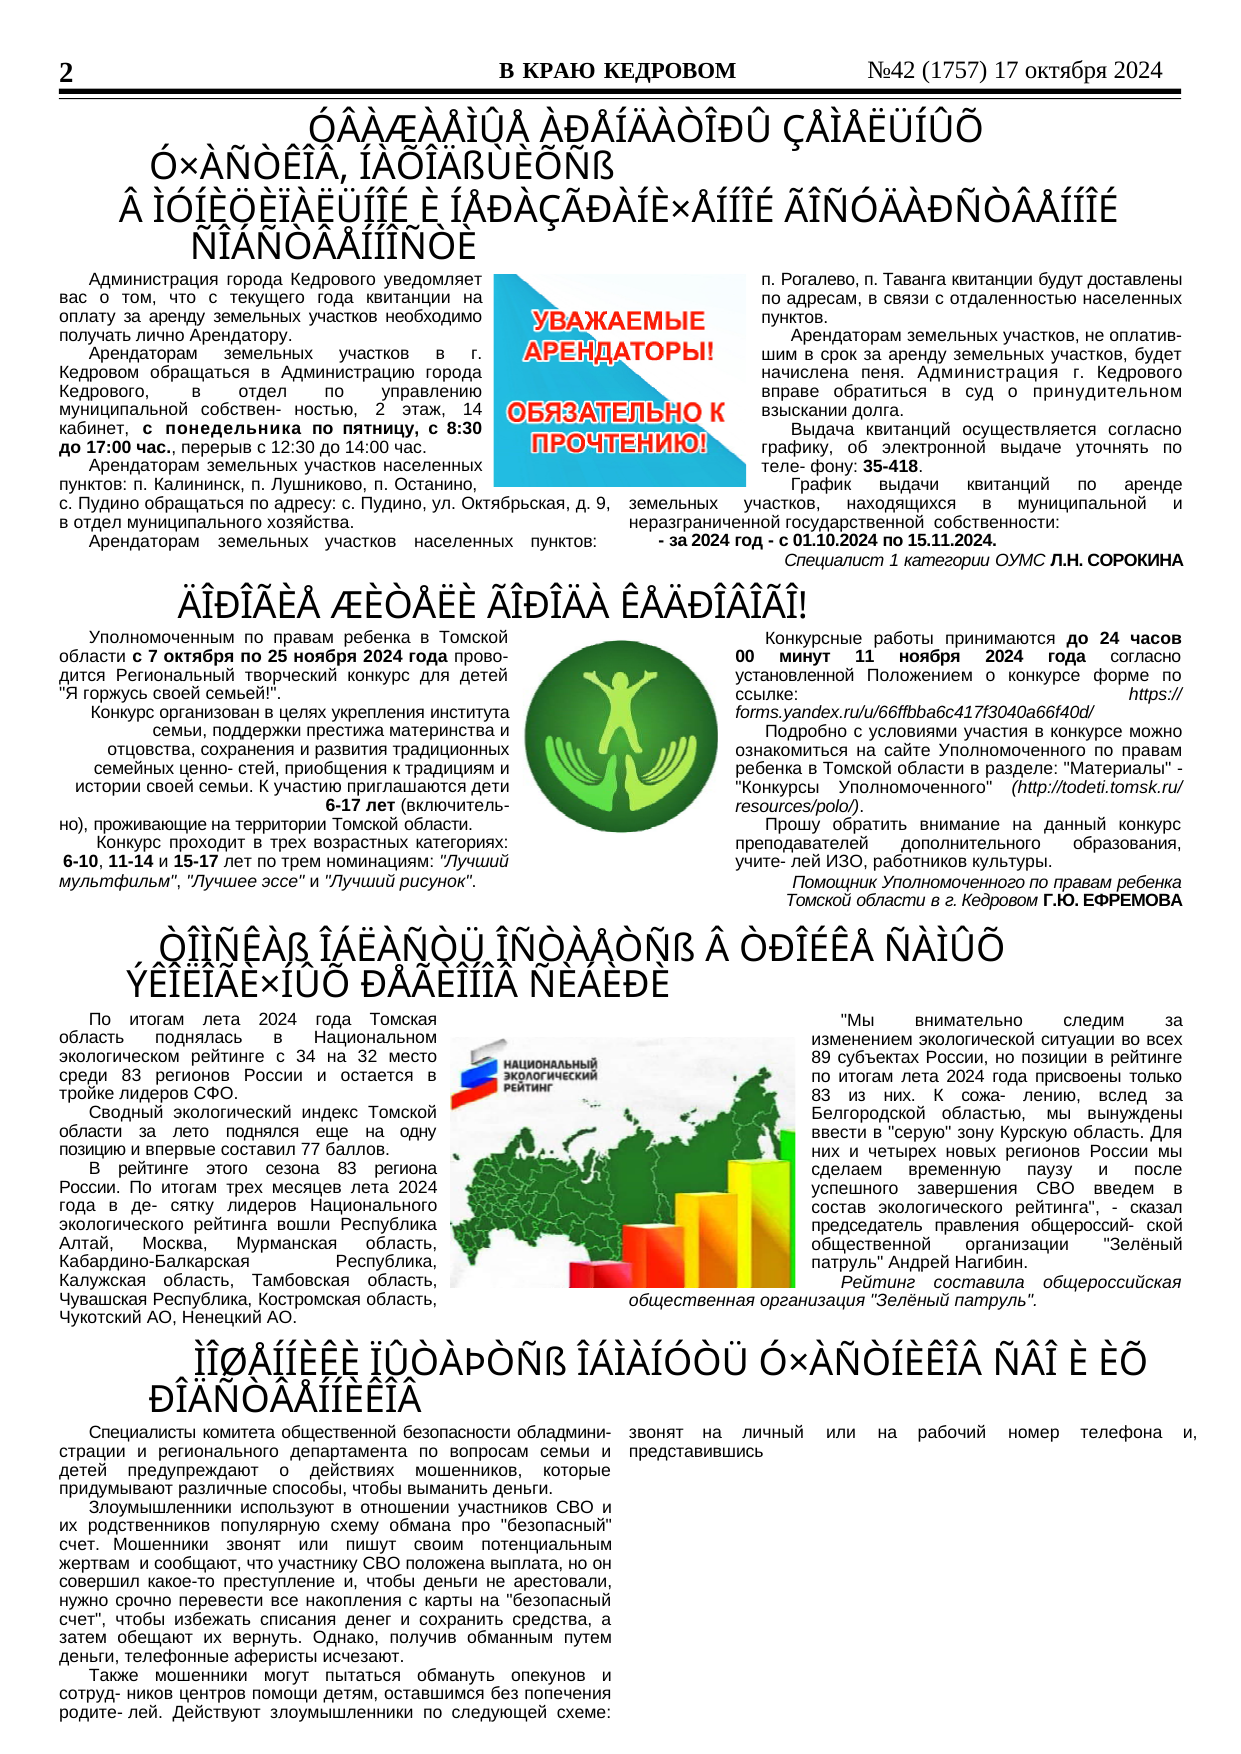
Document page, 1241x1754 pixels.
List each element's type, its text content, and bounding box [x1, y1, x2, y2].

text Уполномоченным по правам ребенка в Томской области с 7 октября по 25 ноября 2024 года прово- дится Региональный творческий конкурс для детей "Я горжусь своей семьей!". [59, 629, 508, 703]
text Арендаторам земельных участков, не оплатив- шим в срок за аренду земельных участков, будет начислена пеня. Администрация г. Кедрового вправе обратиться в суд о принудительном взыскании долга. [761, 327, 1182, 420]
subtitle Â ÌÓÍÈÖÈÏÀËÜÍÎÉ È ÍÅÐÀÇÃÐÀÍÈ×ÅÍÍÎÉ ÃÎÑÓÄÀÐÑÒÂÅÍÍÎÉ ÑÎÁÑÒÂÅÍÍÎÑÒÈ [118, 191, 1183, 270]
text 6-10, 11-14 и 15-17 лет по трем номинациям: "Лучший [48, 852, 509, 871]
text п. Рогалево, п. Таванга квитанции будут доставлены по адресам, в связи с отдаленностью населенных пунктов. [761, 271, 1183, 327]
picture [493, 274, 747, 487]
text Злоумышленники используют в отношении участников СВО и их родственников популярную схему обмана про "безопасный" счет. Мошенники звонят или пишут своим потенциальным жертвам и сообщают, что участнику СВО положена выплата, но он совершил какое-то преступление и, чтобы деньги не арестовали, нужно срочно перевести все накопления с карты на "безопасный счет", чтобы избежать списания денег и сохранить средства, а затем обещают их вернуть. Однако, получив обманным путем деньги, телефонные аферисты исчезают. [59, 1498, 612, 1666]
text "Мы внимательно следим за изменением экологической ситуации во всех 89 субъектах России, но позиции в рейтинге по итогам лета 2024 года присвоены только 83 из них. К сожа- лению, вслед за Белгородской областью, мы вынуждены ввести в "серую" зону Курскую область. Для них и четырех новых регионов России мы сделаем временную паузу и после успешного завершения СВО введем в состав экологического рейтинга", - сказал председатель правления общероссий- ской общественной организации "Зелёный патруль" Андрей Нагибин. [811, 1012, 1183, 1273]
text Арендаторам земельных участков населенных пунктов: п. Калининск, п. Лушниково, п. Останино, [59, 457, 483, 494]
picture [450, 1037, 796, 1288]
text Конкурс организован в целях укрепления института семьи, поддержки престижа материнства и отцовства, сохранения и развития традиционных семейных ценно- стей, приобщения к традициям и истории своей семьи. К участию приглашаются дети 6-17 лет (включитель- [59, 703, 509, 815]
text Арендаторам земельных участков в г. Кедровом обращаться в Администрацию города Кедрового, в отдел по управлению муниципальной собствен- ностью, 2 этаж, 14 кабинет, с понедельника по пятницу, с 8:30 до 17:00 час., перерыв с 12:30 до 14:00 час. [59, 345, 482, 457]
text ÓÂÀÆÀÅÌÛÅ ÀÐÅÍÄÀÒÎÐÛ ÇÅÌÅËÜÍÛÕ Ó×ÀÑÒÊÎÂ, ÍÀÕÎÄßÙÈÕÑß [149, 111, 1183, 191]
text Выдача квитанций осуществляется согласно графику, об электронной выдаче уточнять по теле- фону: 35-418. [761, 420, 1182, 476]
picture [522, 639, 718, 834]
text Специалисты комитета общественной безопасности обладмини- страции и регионального департамента по вопросам семьи и детей предупреждают о действиях мошенников, которые придумывают различные способы, чтобы выманить деньги. [59, 1424, 612, 1498]
text Также мошенники могут пытаться обмануть опекунов и сотруд- ников центров помощи детям, оставшимся без попечения родите- лей. Действуют злоумышленники по следующей схеме: звонят на личный или на рабочий номер телефона и, представившись [59, 1666, 612, 1722]
text Прошу обратить внимание на данный конкурс преподавателей дополнительного образования, учите- лей ИЗО, работников культуры. [735, 816, 1182, 872]
text Рейтинг составила общероссийская общественная организация "Зелёный патруль". [629, 1273, 1181, 1311]
text - за 2024 год - с 01.10.2024 по 15.11.2024. [658, 532, 1198, 550]
text мультфильм", "Лучшее эссе" и "Лучший рисунок". Помощник Уполномоченного по правам ребенка Томской области в г. Кедровом Г.Ю. ЕФРЕМОВА [59, 872, 1183, 911]
text Также мошенники могут пытаться обмануть опекунов и сотруд- ников центров помощи детям, оставшимся без попечения родите- лей. Действуют злоумышленники по следующей схеме: звонят на личный или на рабочий номер телефона и, представившись [629, 1424, 1198, 1461]
text Арендаторам земельных участков населенных пунктов: [88, 532, 611, 551]
subtitle ÒÎÌÑÊÀß ÎÁËÀÑÒÜ ÎÑÒÀÅÒÑß Â ÒÐÎÉÊÅ ÑÀÌÛÕ ÝÊÎËÎÃÈ×ÍÛÕ ÐÅÃÈÎÍÎÂ ÑÈÁÈÐÈ [126, 929, 1183, 1009]
text но), проживающие на территории Томской области. [59, 815, 522, 834]
subtitle ÌÎØÅÍÍÈÊÈ ÏÛÒÀÞÒÑß ÎÁÌÀÍÓÒÜ Ó×ÀÑÒÍÈÊÎÂ ÑÂÎ È ÈÕ ÐÎÄÑÒÂÅÍÍÈÊÎÂ [148, 1344, 1183, 1423]
text Сводный экологический индекс Томской области за лето поднялся еще на одну позицию и впервые составил 77 баллов. [59, 1103, 437, 1159]
subtitle ÄÎÐÎÃÈÅ ÆÈÒÅËÈ ÃÎÐÎÄÀ ÊÅÄÐÎÂÎÃÎ! [177, 581, 1198, 628]
text По итогам лета 2024 года Томская область поднялась в Национальном экологическом рейтинге с 34 на 32 место среди 83 регионов России и остается в тройке лидеров СФО. [59, 1010, 437, 1103]
text Подробно с условиями участия в конкурсе можно ознакомиться на сайте Уполномоченного по правам ребенка в Томской области в разделе: "Материалы" - "Конкурсы Уполномоченного" (http://todeti.tomsk.ru/ resources/polo/). [735, 723, 1183, 816]
text В рейтинге этого сезона 83 региона России. По итогам трех месяцев лета 2024 года в де- сятку лидеров Национального экологического рейтинга вошли Республика Алтай, Москва, Мурманская область, Кабардино-Балкарская Республика, Калужская область, Тамбовская область, Чувашская Республика, Костромская область, Чукотский АО, Ненецкий АО. [59, 1160, 437, 1327]
text Конкурсные работы принимаются до 24 часов 00 минут 11 ноября 2024 года согласно установленной Положением о конкурсе форме по ссылке: https:// forms.yandex.ru/u/66ffbba6c417f3040a66f40d/ [735, 629, 1182, 722]
text Конкурс проходит в трех возрастных категориях: [48, 834, 508, 852]
text Администрация города Кедрового уведомляет вас о том, что с текущего года квитанции на оплату за аренду земельных участков необходимо получать лично Арендатору. [59, 270, 482, 345]
text с. Пудино обращаться по адресу: с. Пудино, ул. Октябрьская, д. 9, в отдел муниципального хозяйства. [59, 495, 611, 532]
text График выдачи квитанций по аренде земельных участков, находящихся в муниципальной и неразграниченной государственной собственности: [629, 476, 1183, 532]
text Специалист 1 категории ОУМС Л.Н. СОРОКИНА [784, 550, 1198, 570]
